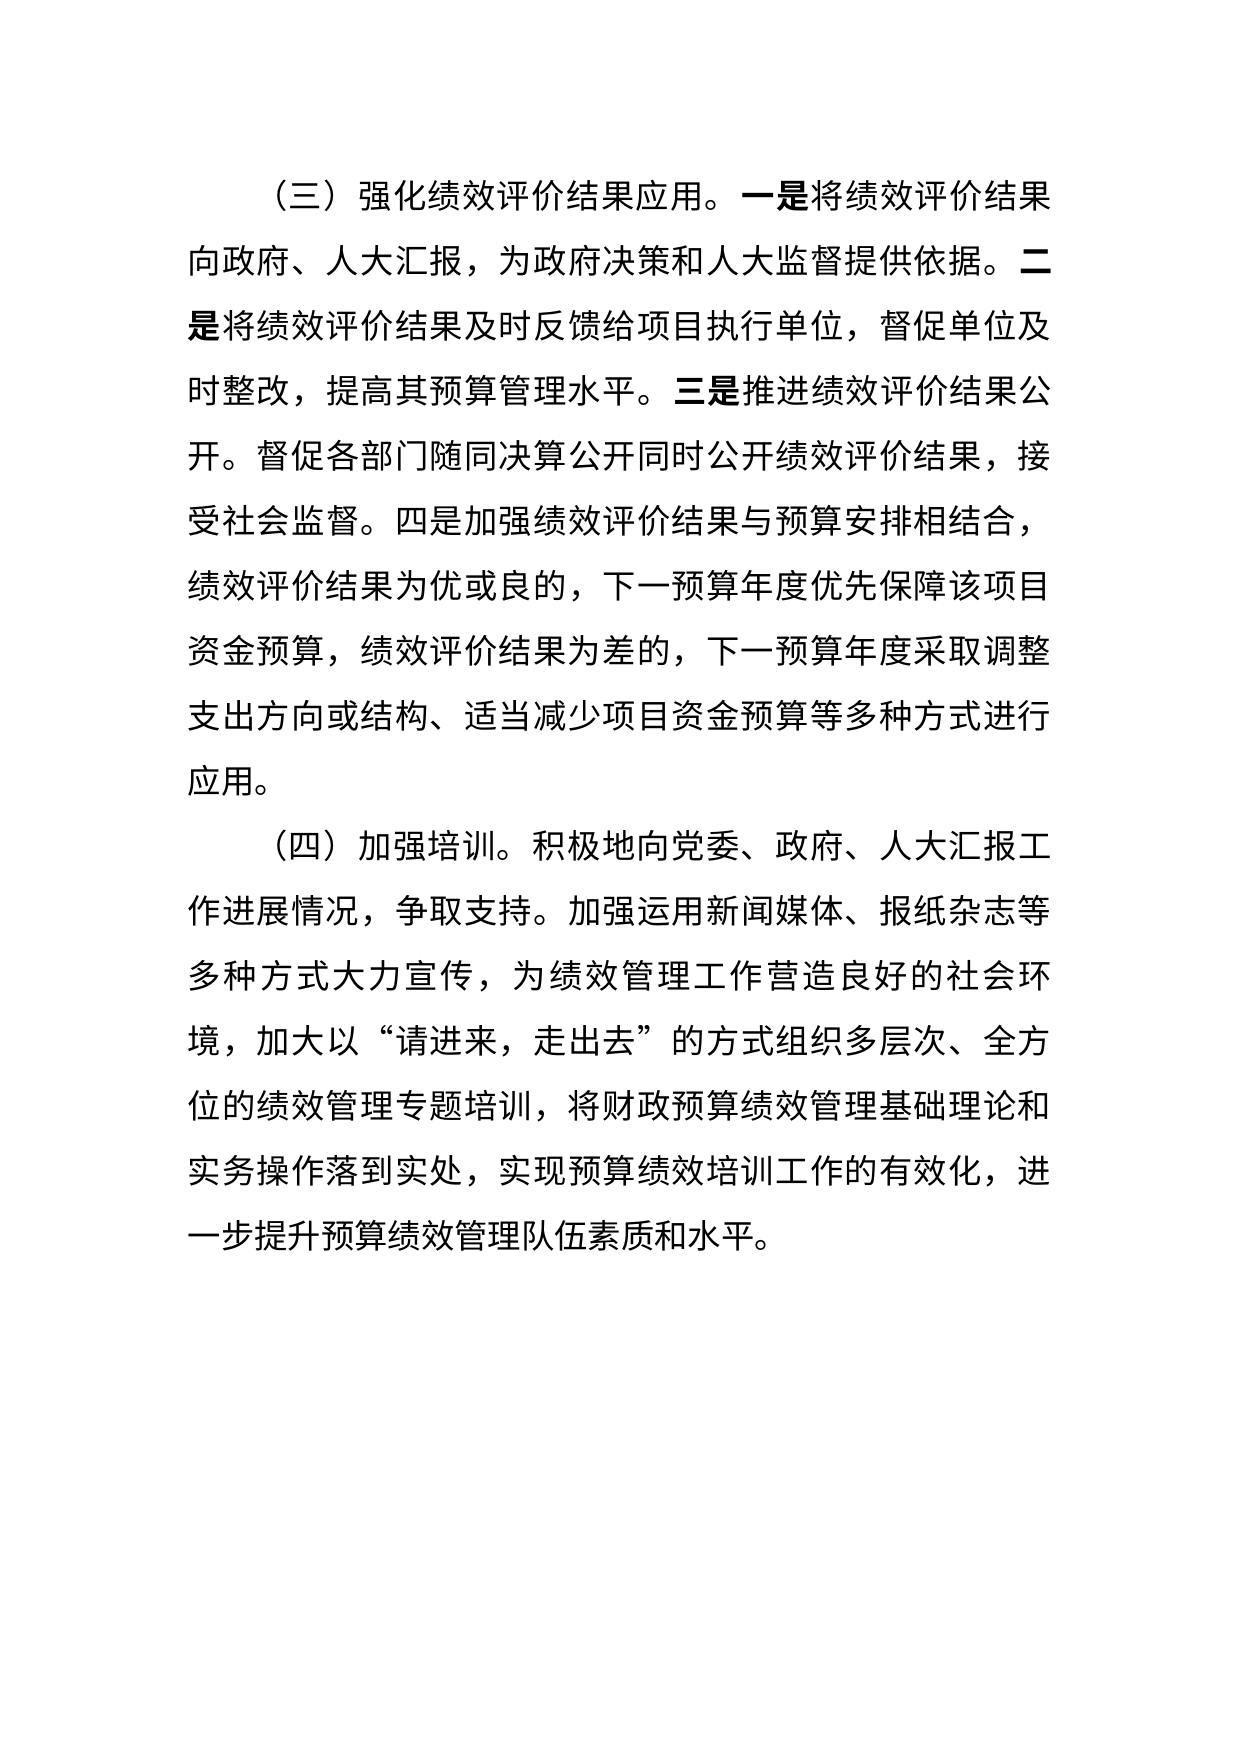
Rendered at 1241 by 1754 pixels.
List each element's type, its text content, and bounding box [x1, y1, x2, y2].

text （四）加强培训。积极地向党委、政府、人大汇报工作进展情况，争取支持。加强运用新闻媒体、报纸杂志等多种方式大力宣传，为绩效管理工作营造良好的社会环境，加大以“请进来，走出去”的方式组织多层次、全方位的绩效管理专题培训，将财政预算绩效管理基础理论和实务操作落到实处，实现预算绩效培训工作的有效化，进一步提升预算绩效管理队伍素质和水平。 [187, 812, 1053, 1267]
text （三）强化绩效评价结果应用。一是将绩效评价结果向政府、人大汇报，为政府决策和人大监督提供依据。二是将绩效评价结果及时反馈给项目执行单位，督促单位及时整改，提高其预算管理水平。三是推进绩效评价结果公开。督促各部门随同决算公开同时公开绩效评价结果，接受社会监督。四是加强绩效评价结果与预算安排相结合，绩效评价结果为优或良的，下一预算年度优先保障该项目资金预算，绩效评价结果为差的，下一预算年度采取调整支出方向或结构、适当减少项目资金预算等多种方式进行应用。 [187, 162, 1053, 812]
